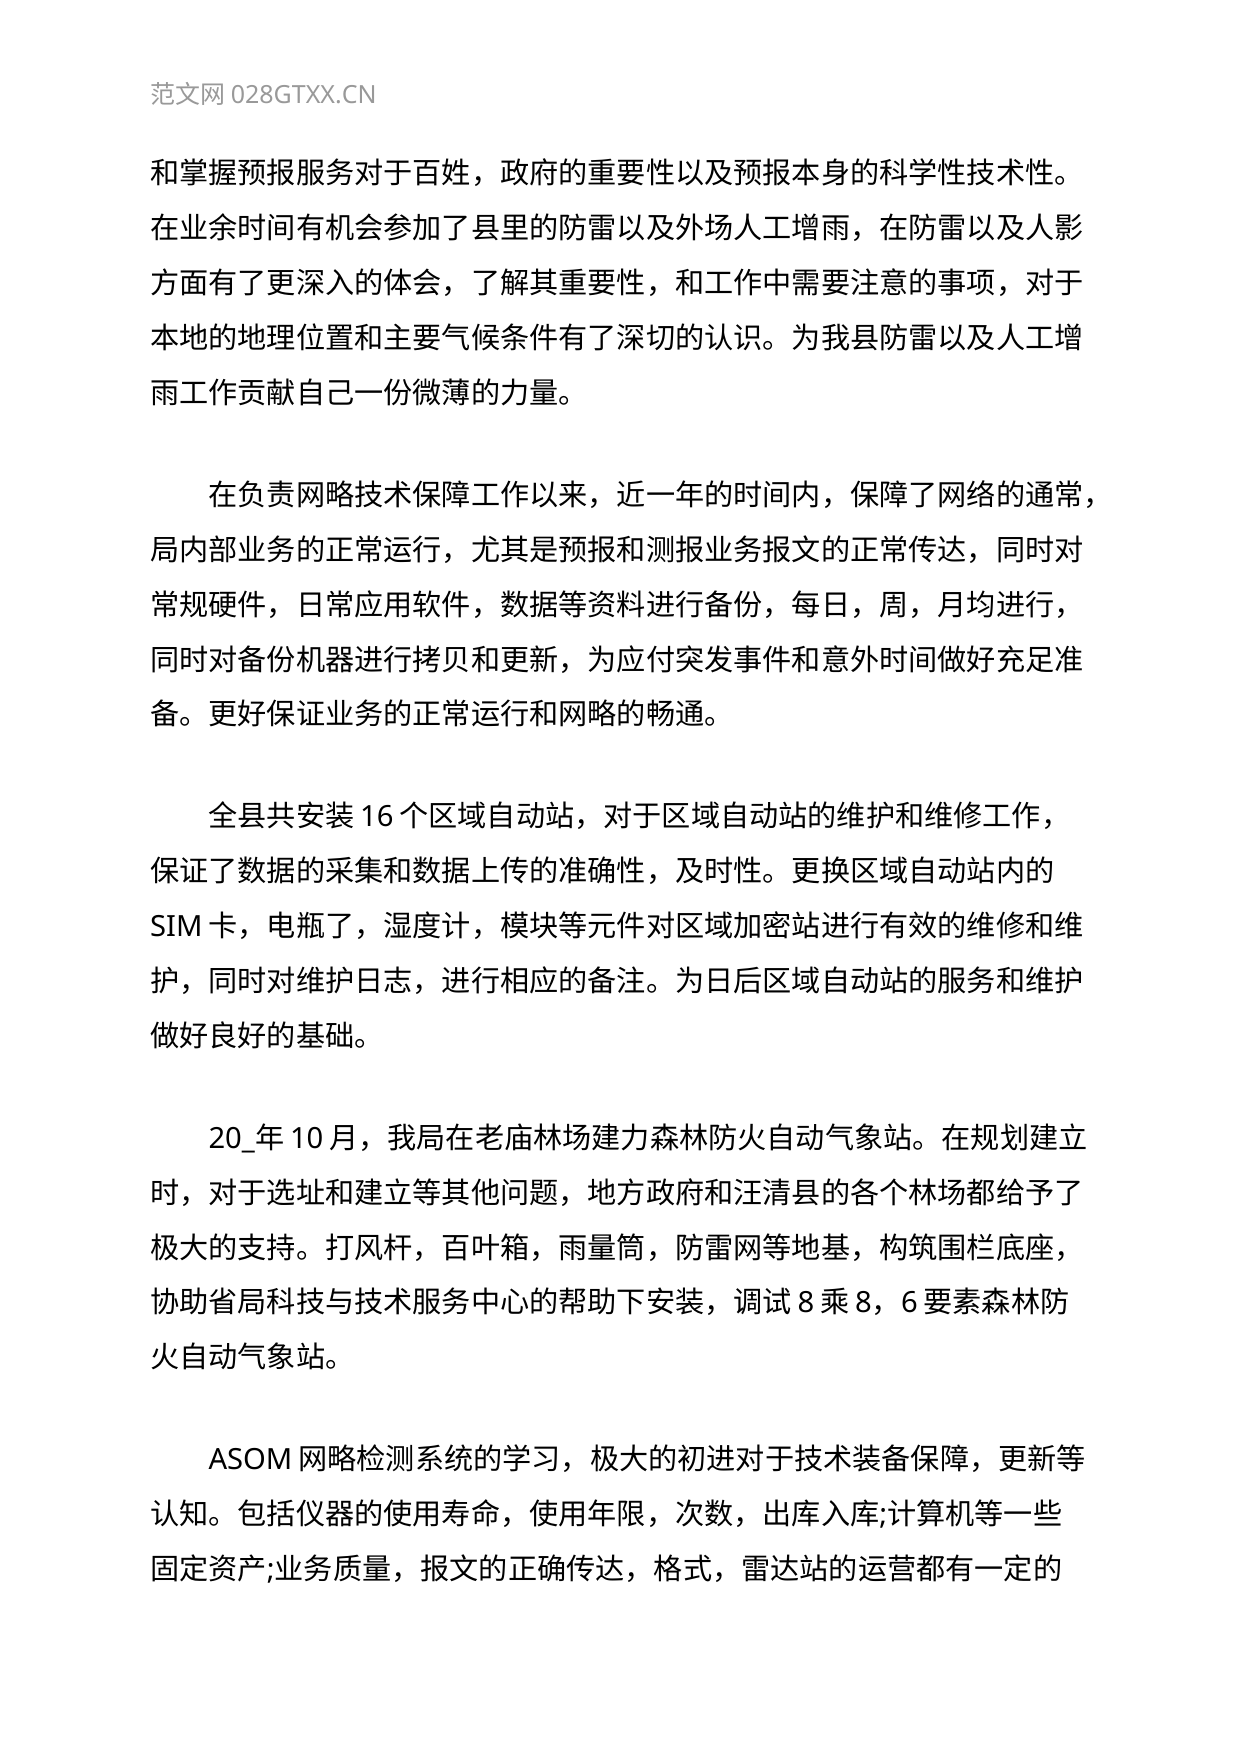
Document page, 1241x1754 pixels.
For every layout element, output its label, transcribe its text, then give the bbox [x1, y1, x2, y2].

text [150, 150, 1090, 412]
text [150, 1436, 1090, 1588]
text 在负责网略技术保障工作以来，近一年的时间内，保障了网络的通常，局内部业务的正常运行，尤其是预报和测报业务报文的正常传达，同时对常规硬件，日常应用软件，数据等资料进行备份，每日，周，月均进行，同时对备份机器进行拷贝和更新，为应付突发事件和意外时间做好充足准备。更好保证业务的正常运行和网略的畅通。 [150, 471, 1090, 733]
text 全县共安装16个区域自动站，对于区域自动站的维护和维修工作，保证了数据的采集和数据上传的准确性，及时性。更换区域自动站内的SIM卡，电瓶了，湿度计，模块等元件对区域加密站进行有效的维修和维护，同时对维护日志，进行相应的备注。为日后区域自动站的服务和维护做好良好的基础。 [150, 793, 1090, 1055]
text 20_年10月，我局在老庙林场建力森林防火自动气象站。在规划建立时，对于选址和建立等其他问题，地方政府和汪清县的各个林场都给予了极大的支持。打风杆，百叶箱，雨量筒，防雷网等地基，构筑围栏底座，协助省局科技与技术服务中心的帮助下安装，调试8乘8，6要素森林防火自动气象站。 [150, 1114, 1090, 1376]
